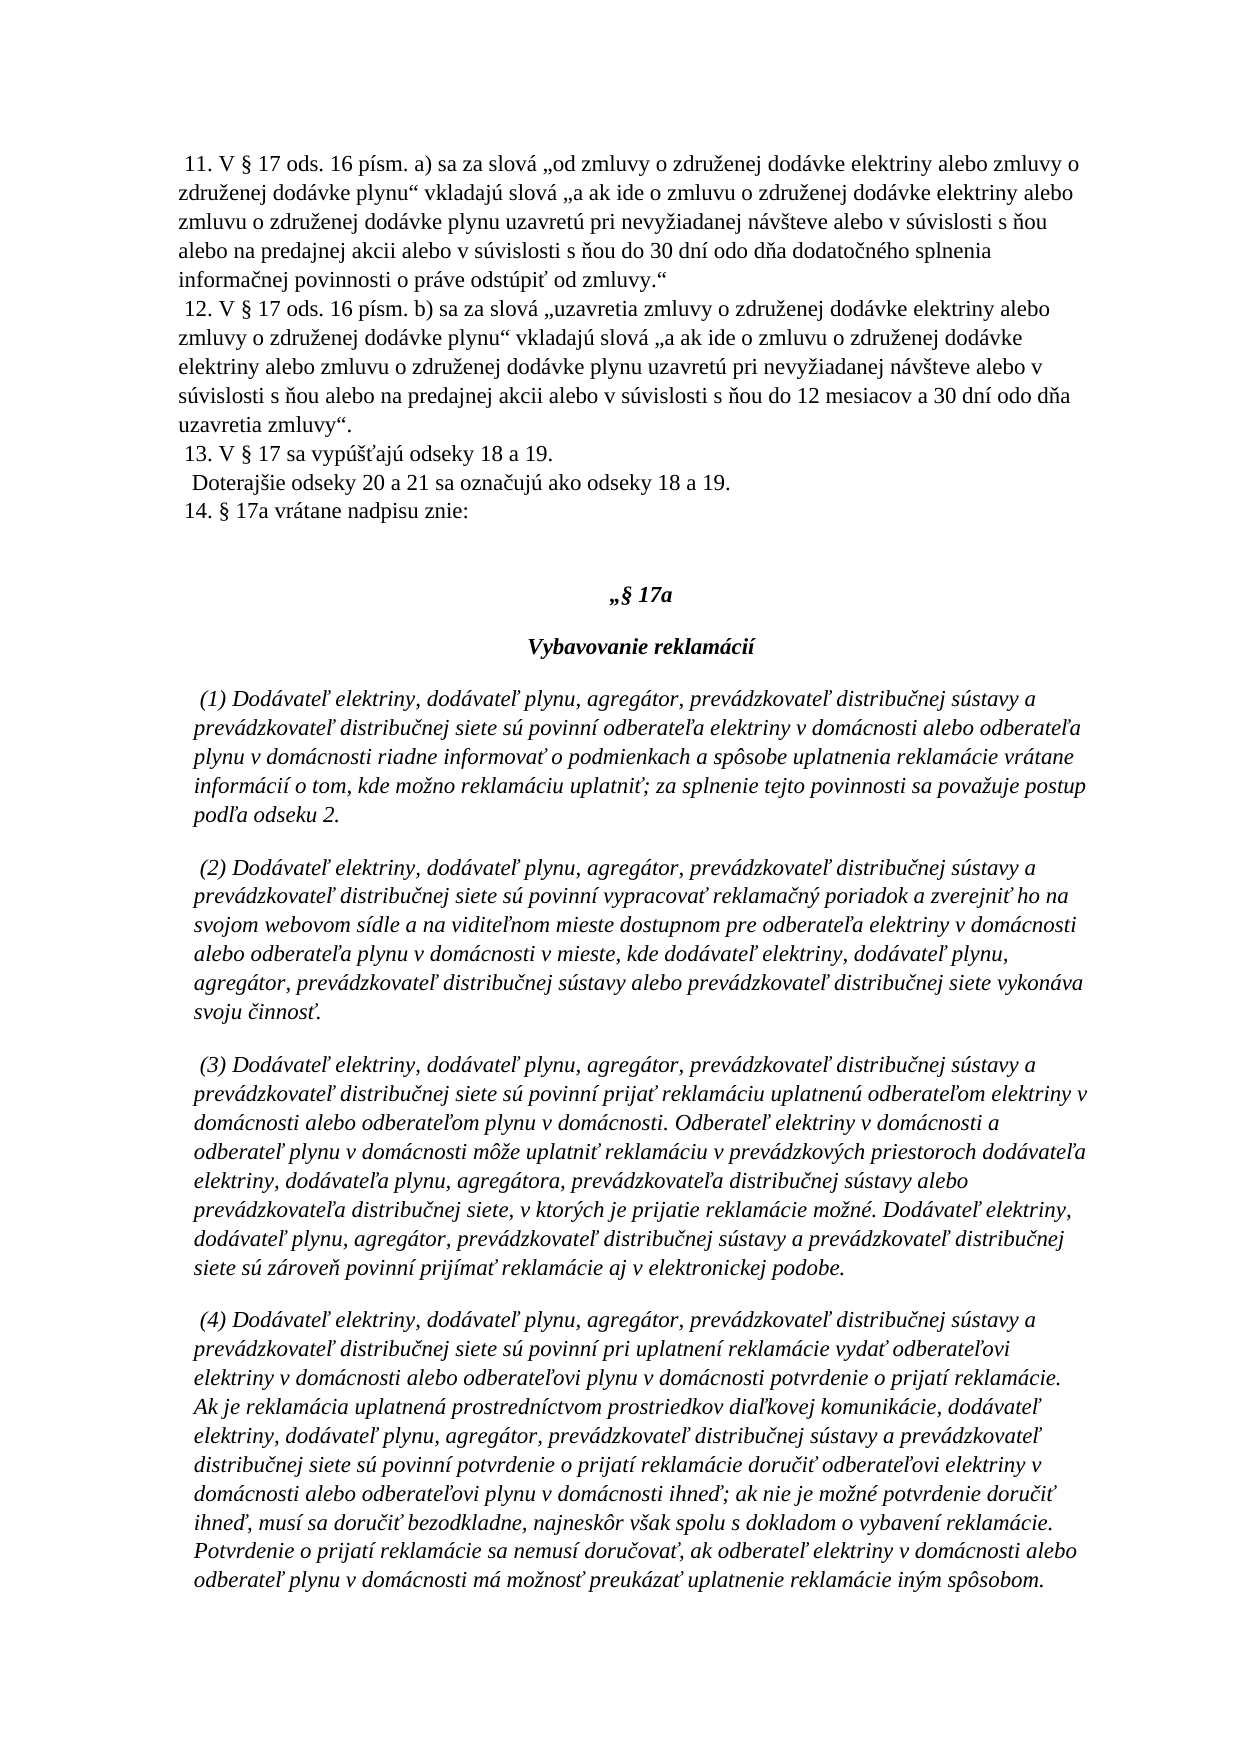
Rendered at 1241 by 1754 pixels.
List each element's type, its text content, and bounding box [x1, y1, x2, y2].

text (4) Dodávateľ elektriny, dodávateľ plynu, agregátor, prevádzkovateľ distribučnej sústavy a prevádzkovateľ distribučnej siete sú povinní pri uplatnení reklamácie vydať odberateľovi elektriny v domácnosti alebo odberateľovi plynu v domácnosti potvrdenie o prijatí reklamácie. Ak je reklamácia uplatnená prostredníctvom prostriedkov diaľkovej komunikácie, dodávateľ elektriny, dodávateľ plynu, agregátor, prevádzkovateľ distribučnej sústavy a prevádzkovateľ distribučnej siete sú povinní potvrdenie o prijatí reklamácie doručiť odberateľovi elektriny v domácnosti alebo odberateľovi plynu v domácnosti ihneď; ak nie je možné potvrdenie doručiť ihneď, musí sa doručiť bezodkladne, najneskôr však spolu s dokladom o vybavení reklamácie. Potvrdenie o prijatí reklamácie sa nemusí doručovať, ak odberateľ elektriny v domácnosti alebo odberateľ plynu v domácnosti má možnosť preukázať uplatnenie reklamácie iným spôsobom. [194, 1306, 1090, 1593]
text (3) Dodávateľ elektriny, dodávateľ plynu, agregátor, prevádzkovateľ distribučnej sústavy a prevádzkovateľ distribučnej siete sú povinní prijať reklamáciu uplatnenú odberateľom elektriny v domácnosti alebo odberateľom plynu v domácnosti. Odberateľ elektriny v domácnosti a odberateľ plynu v domácnosti môže uplatniť reklamáciu v prevádzkových priestoroch dodávateľa elektriny, dodávateľa plynu, agregátora, prevádzkovateľa distribučnej sústavy alebo prevádzkovateľa distribučnej siete, v ktorých je prijatie reklamácie možné. Dodávateľ elektriny, dodávateľ plynu, agregátor, prevádzkovateľ distribučnej sústavy a prevádzkovateľ distribučnej siete sú zároveň povinní prijímať reklamácie aj v elektronickej podobe. [194, 1051, 1090, 1280]
text Vybavovanie reklamácií [186, 633, 1090, 659]
text „§ 17a [186, 581, 1090, 607]
text Doterajšie odseky 20 a 21 sa označujú ako odseky 18 a 19. [186, 468, 1090, 495]
text 11. V § 17 ods. 16 písm. a) sa za slová „od zmluvy o združenej dodávke elektriny alebo zmluvy o združenej dodávke plynu“ vkladajú slová „a ak ide o zmluvu o združenej dodávke elektriny alebo zmluvu o združenej dodávke plynu uzavretú pri nevyžiadanej návšteve alebo v súvislosti s ňou alebo na predajnej akcii alebo v súvislosti s ňou do 30 dní odo dňa dodatočného splnenia informačnej povinnosti o práve odstúpiť od zmluvy.“ [178, 150, 1090, 292]
text 13. V § 17 sa vypúšťajú odseky 18 a 19. [178, 439, 1090, 466]
text 14. § 17a vrátane nadpisu znie: [178, 497, 1090, 524]
text 12. V § 17 ods. 16 písm. b) sa za slová „uzavretia zmluvy o združenej dodávke elektriny alebo zmluvy o združenej dodávke plynu“ vkladajú slová „a ak ide o zmluvu o združenej dodávke elektriny alebo zmluvu o združenej dodávke plynu uzavretú pri nevyžiadanej návšteve alebo v súvislosti s ňou alebo na predajnej akcii alebo v súvislosti s ňou do 12 mesiacov a 30 dní odo dňa uzavretia zmluvy“. [178, 295, 1090, 437]
text (2) Dodávateľ elektriny, dodávateľ plynu, agregátor, prevádzkovateľ distribučnej sústavy a prevádzkovateľ distribučnej siete sú povinní vypracovať reklamačný poriadok a zverejniť ho na svojom webovom sídle a na viditeľnom mieste dostupnom pre odberateľa elektriny v domácnosti alebo odberateľa plynu v domácnosti v mieste, kde dodávateľ elektriny, dodávateľ plynu, agregátor, prevádzkovateľ distribučnej sústavy alebo prevádzkovateľ distribučnej siete vykonáva svoju činnosť. [194, 854, 1090, 1025]
text (1) Dodávateľ elektriny, dodávateľ plynu, agregátor, prevádzkovateľ distribučnej sústavy a prevádzkovateľ distribučnej siete sú povinní odberateľa elektriny v domácnosti alebo odberateľa plynu v domácnosti riadne informovať o podmienkach a spôsobe uplatnenia reklamácie vrátane informácií o tom, kde možno reklamáciu uplatniť; za splnenie tejto povinnosti sa považuje postup podľa odseku 2. [194, 685, 1090, 828]
